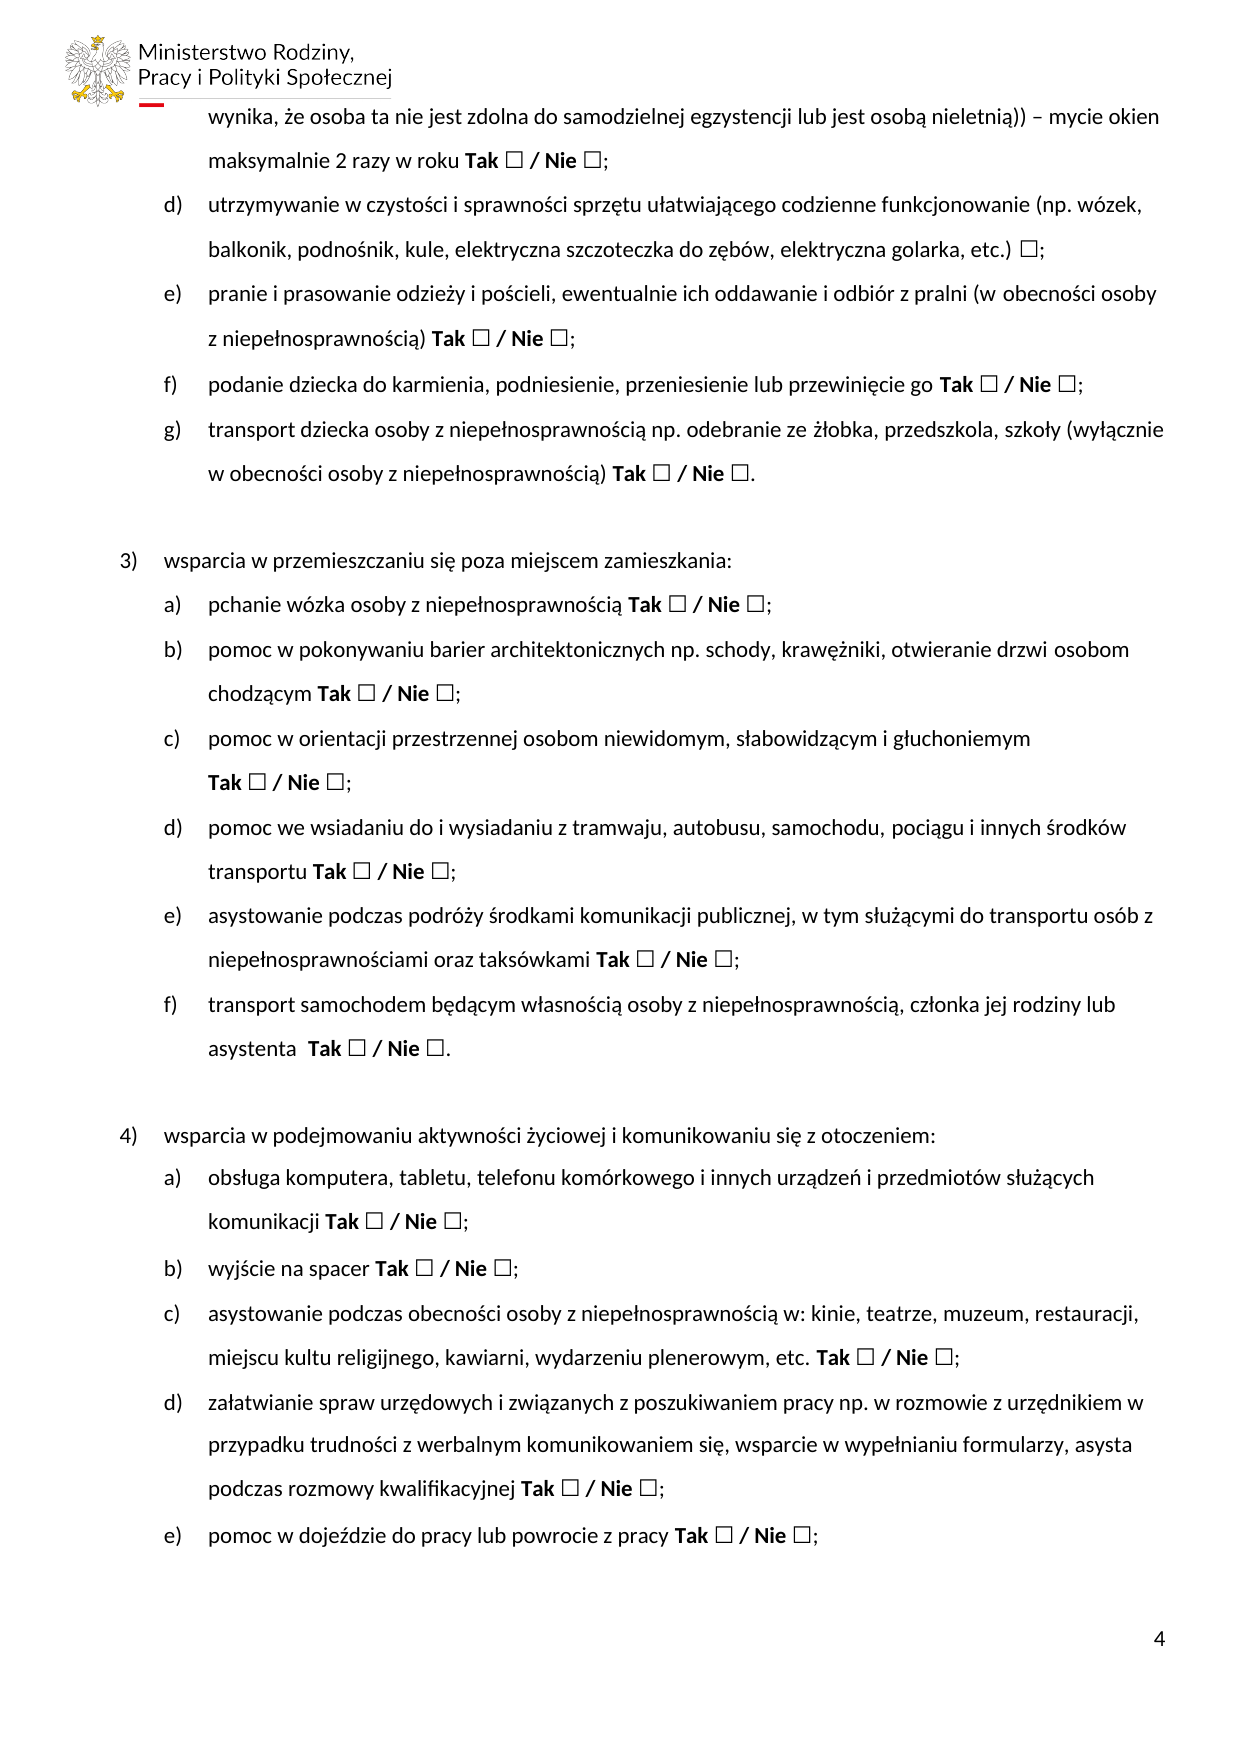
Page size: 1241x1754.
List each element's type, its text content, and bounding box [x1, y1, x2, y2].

list obsługa komputera, tabletu, telefonu komórkowego i innych urządzeń i przedmiotów służących komunikacji Tak / Nie ; [164, 1163, 1165, 1236]
list pranie i prasowanie odzieży i pościeli, ewentualnie ich oddawanie i odbiór z pralni (w obecności osoby z niepełnosprawnością) Tak / Nie ; [164, 279, 1165, 353]
list pomoc we wsiadaniu do i wysiadaniu z tramwaju, autobusu, samochodu, pociągu i innych środków transportu Tak / Nie ; [164, 813, 1165, 886]
list pomoc w orientacji przestrzennej osobom niewidomym, słabowidzącym i głuchoniemym Tak / Nie ; [164, 724, 1165, 797]
list wsparcia w podejmowaniu aktywności życiowej i komunikowaniu się z otoczeniem: [119, 1121, 1165, 1149]
list transport samochodem będącym własnością osoby z niepełnosprawnością, członka jej rodziny lub asystenta Tak / Nie . [164, 990, 1165, 1063]
list asystowanie podczas podróży środkami komunikacji publicznej, w tym służącymi do transportu osób z niepełnosprawnościami oraz taksówkami Tak / Nie ; [164, 901, 1165, 975]
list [164, 102, 1165, 175]
list transport dziecka osoby z niepełnosprawnością np. odebranie ze żłobka, przedszkola, szkoły (wyłącznie w obecności osoby z niepełnosprawnością) Tak / Nie . [164, 415, 1165, 488]
list wyjście na spacer Tak / Nie ; [164, 1252, 1165, 1283]
list pomoc w pokonywaniu barier architektonicznych np. schody, krawężniki, otwieranie drzwi osobom chodzącym Tak / Nie ; [164, 635, 1165, 708]
list asystowanie podczas obecności osoby z niepełnosprawnością w: kinie, teatrze, muzeum, restauracji, miejscu kultu religijnego, kawiarni, wydarzeniu plenerowym, etc. Tak / Nie ; [164, 1299, 1165, 1372]
list utrzymywanie w czystości i sprawności sprzętu ułatwiającego codzienne funkcjonowanie (np. wózek, balkonik, podnośnik, kule, elektryczna szczoteczka do zębów, elektryczna golarka, etc.) ; [164, 191, 1165, 264]
list pchanie wózka osoby z niepełnosprawnością Tak / Nie ; [164, 588, 1165, 619]
list wsparcia w przemieszczaniu się poza miejscem zamieszkania: [119, 546, 1165, 574]
list pomoc w dojeździe do pracy lub powrocie z pracy Tak / Nie ; [164, 1518, 1165, 1550]
list załatwianie spraw urzędowych i związanych z poszukiwaniem pracy np. w rozmowie z urzędnikiem w przypadku trudności z werbalnym komunikowaniem się, wsparcie w wypełnianiu formularzy, asysta podczas rozmowy kwalifikacyjnej Tak / Nie ; [164, 1388, 1165, 1503]
list podanie dziecka do karmienia, podniesienie, przeniesienie lub przewinięcie go Tak / Nie ; [164, 368, 1165, 399]
picture [48, 18, 408, 124]
